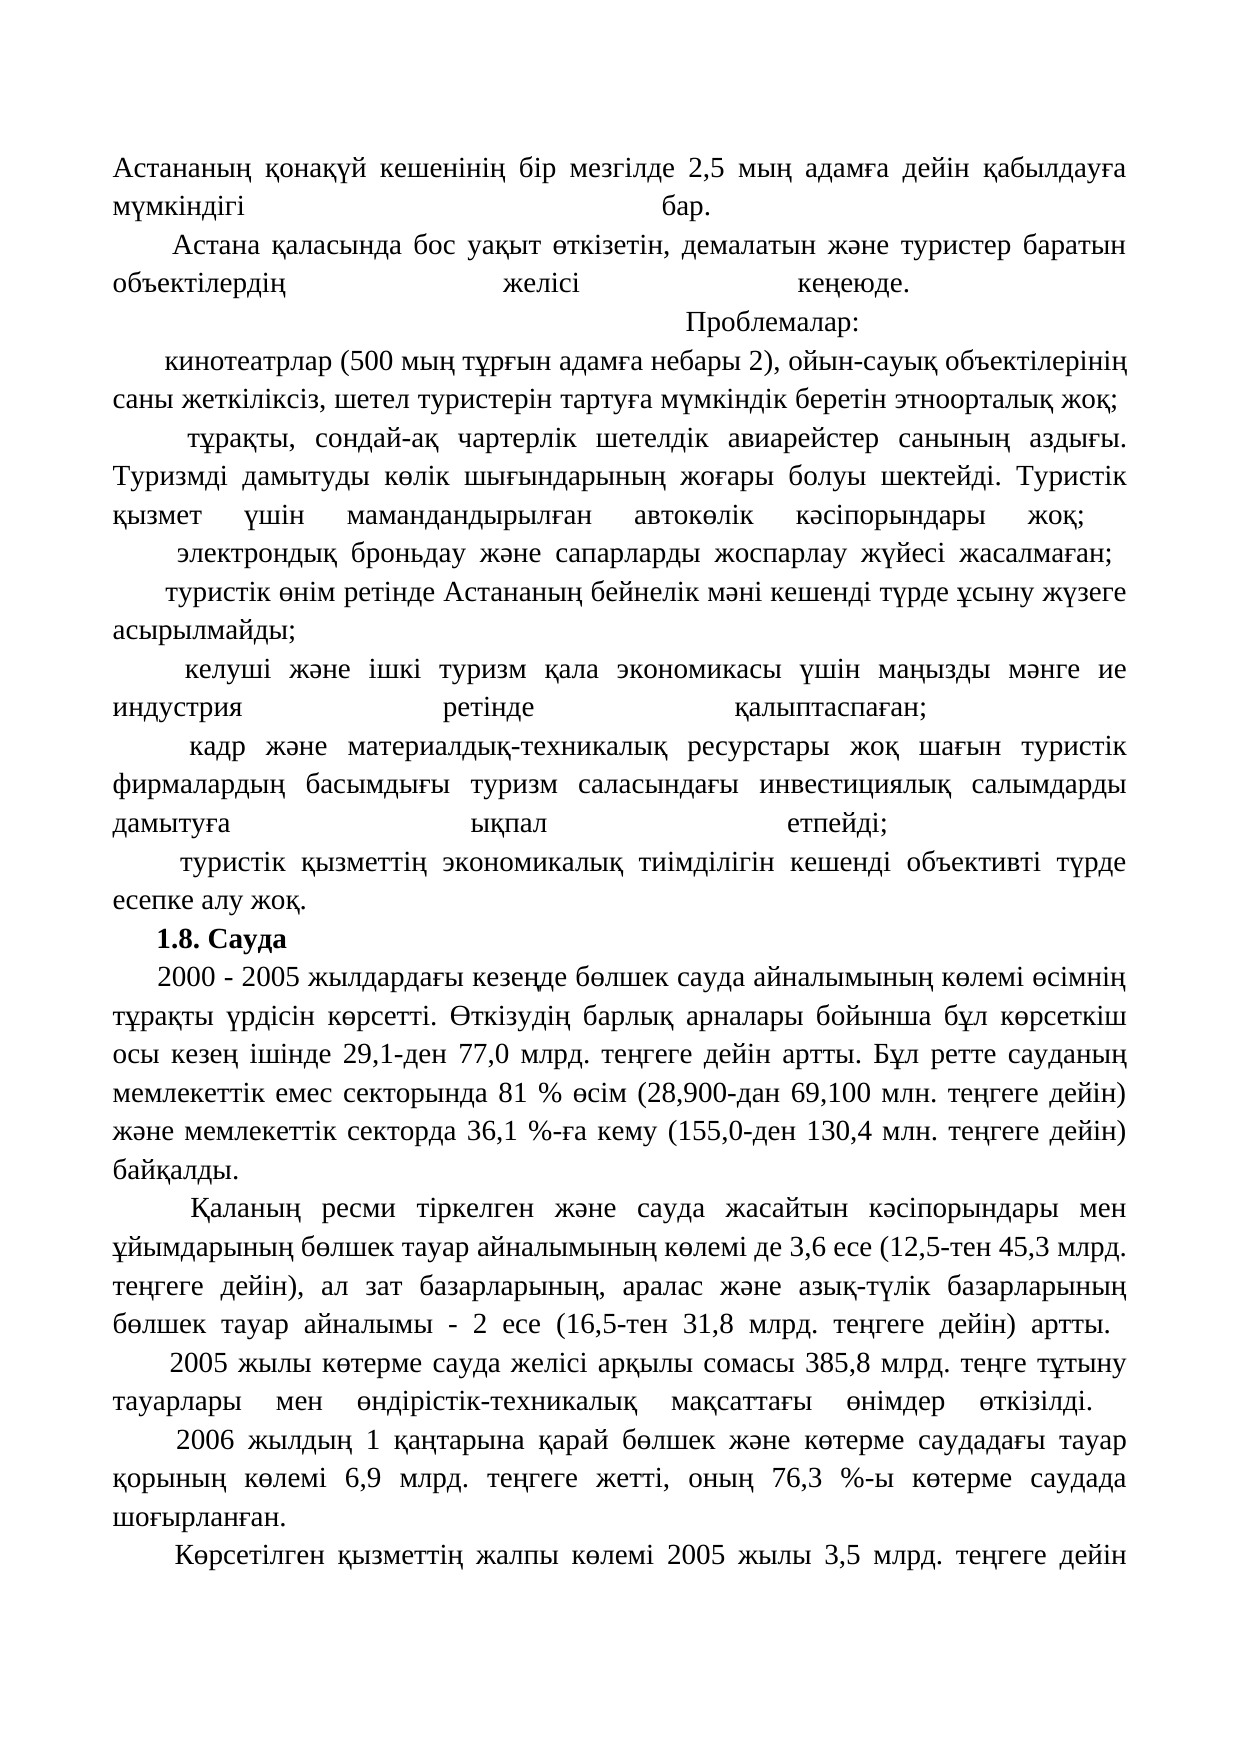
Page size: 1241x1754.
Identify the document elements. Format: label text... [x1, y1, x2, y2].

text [112, 150, 1128, 916]
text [112, 959, 1128, 1571]
text 1.8. Сауда [112, 921, 1128, 954]
